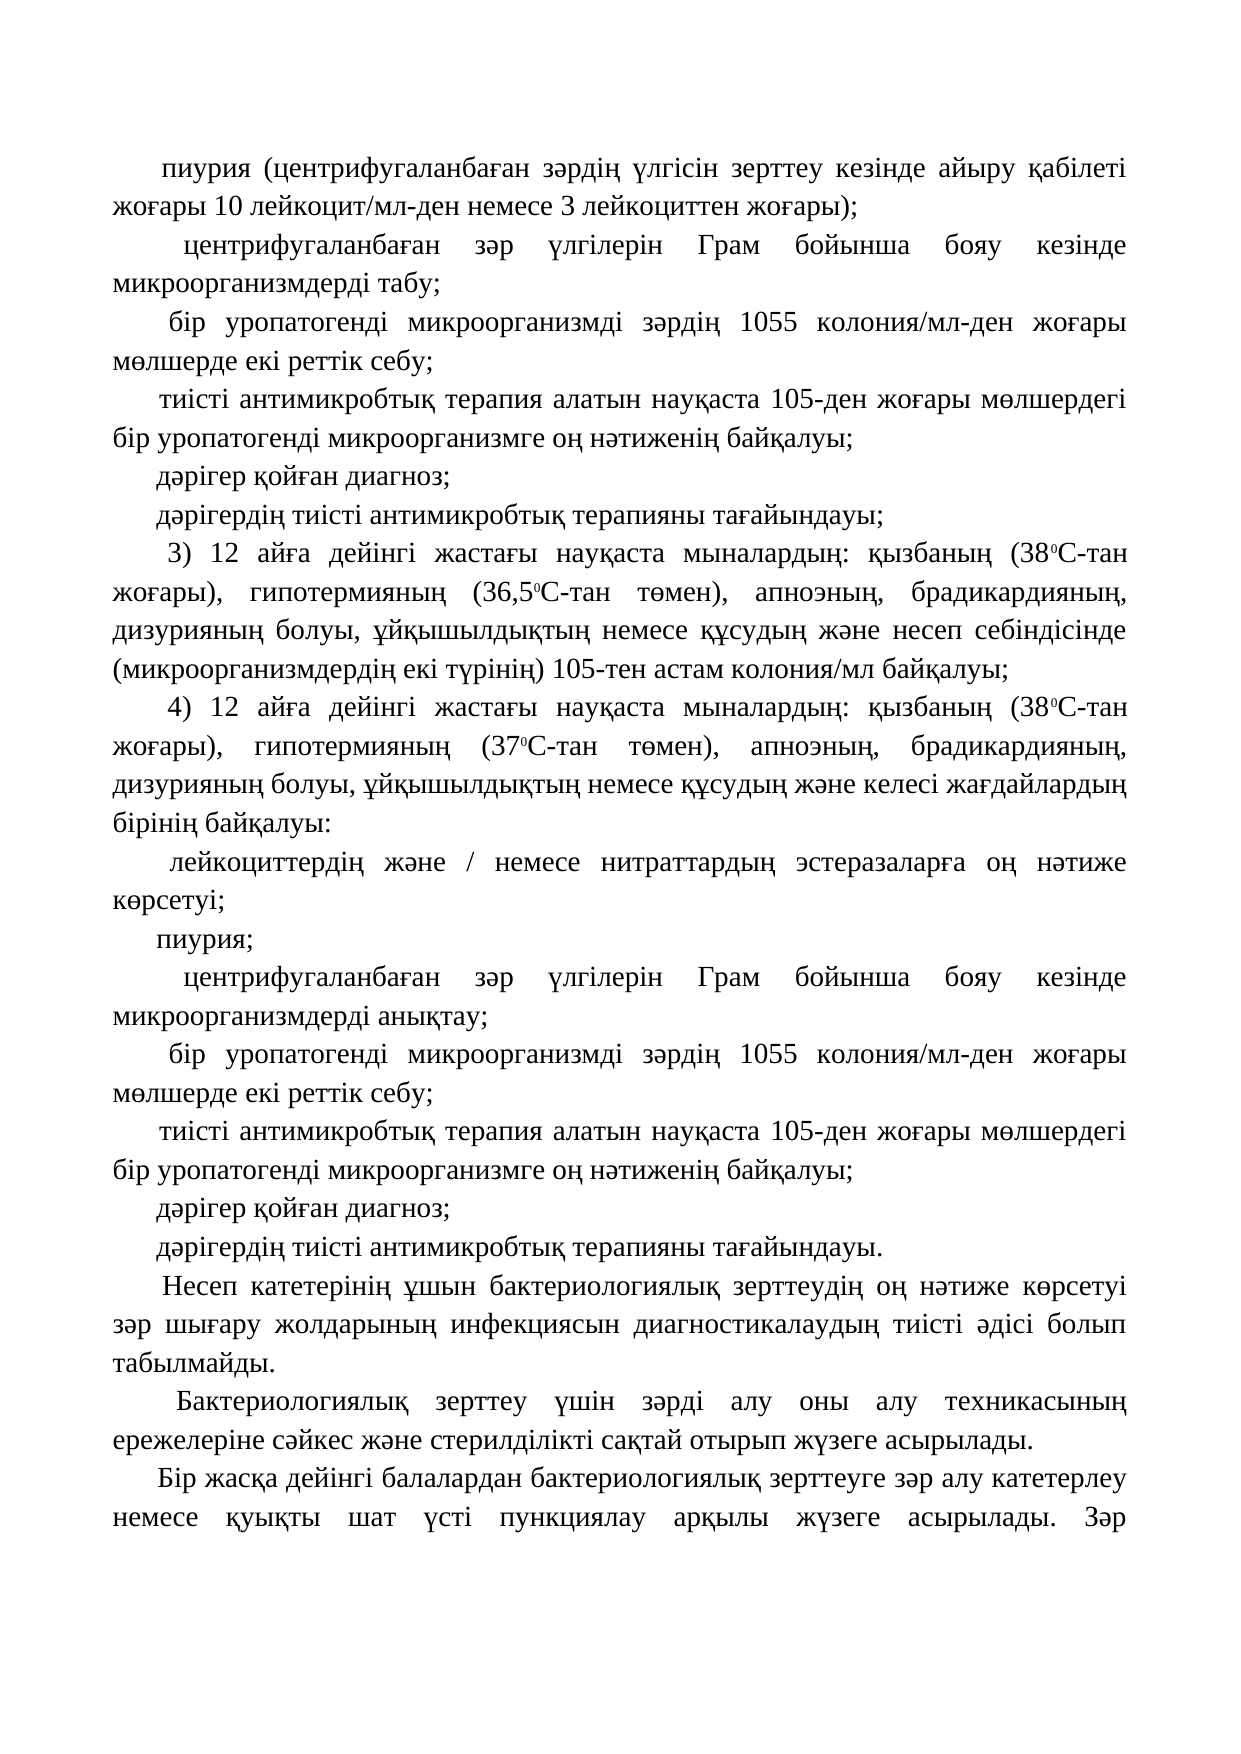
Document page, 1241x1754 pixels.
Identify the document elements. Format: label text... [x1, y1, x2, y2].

text тиісті антимикробтық терапия алатын науқаста 105-ден жоғары мөлшердегі бір уропатогенді микроорганизмге оң нәтиженің байқалуы; [112, 1113, 1128, 1186]
text дәрігер қойған диагноз; [112, 1191, 1128, 1224]
text центрифугаланбаған зәр үлгілерін Грам бойынша бояу кезінде микроорганизмдерді табу; [112, 227, 1128, 299]
text 3) 12 айға дейінгі жастағы науқаста мыналардың: қызбаның (380С-тан жоғары), гипотермияның (36,50С-тан төмен), апноэның, брадикардияның, дизурияның болуы, ұйқышылдықтың немесе құсудың және несеп себіндісінде (микроорганизмдердің екі түрінің) 105-тен астам колония/мл байқалуы; [112, 535, 1128, 684]
text лейкоциттердің және / немесе нитраттардың эстеразаларға оң нәтиже көрсетуі; [112, 844, 1128, 916]
text центрифугаланбаған зәр үлгілерін Грам бойынша бояу кезінде микроорганизмдерді анықтау; [112, 959, 1128, 1031]
text Бактериологиялық зерттеу үшін зәрді алу оны алу техникасының ережелеріне сәйкес және стерилділікті сақтай отырып жүзеге асырылады. [112, 1383, 1128, 1455]
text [112, 1460, 1128, 1532]
text дәрігердің тиісті антимикробтық терапияны тағайындауы; [112, 497, 1128, 530]
text 4) 12 айға дейінгі жастағы науқаста мыналардың: қызбаның (380С-тан жоғары), гипотермияның (370С-тан төмен), апноэның, брадикардияның, дизурияның болуы, ұйқышылдықтың немесе құсудың және келесі жағдайлардың бірінің байқалуы: [112, 689, 1128, 839]
text Несеп катетерінің ұшын бактериологиялық зерттеудің оң нәтиже көрсетуі зәр шығару жолдарының инфекциясын диагностикалаудың тиісті әдісі болып табылмайды. [112, 1268, 1128, 1378]
text бір уропатогенді микроорганизмді зәрдің 1055 колония/мл-ден жоғары мөлшерде екі реттік себу; [112, 304, 1128, 376]
text дәрігердің тиісті антимикробтық терапияны тағайындауы. [112, 1229, 1128, 1263]
text дәрігер қойған диагноз; [112, 458, 1128, 492]
text бір уропатогенді микроорганизмді зәрдің 1055 колония/мл-ден жоғары мөлшерде екі реттік себу; [112, 1036, 1128, 1108]
text пиурия (центрифугаланбаған зәрдің үлгісін зерттеу кезінде айыру қабілеті жоғары 10 лейкоцит/мл-ден немесе 3 лейкоциттен жоғары); [112, 150, 1128, 222]
text тиісті антимикробтық терапия алатын науқаста 105-ден жоғары мөлшердегі бір уропатогенді микроорганизмге оң нәтиженің байқалуы; [112, 381, 1128, 453]
text пиурия; [112, 921, 1128, 954]
